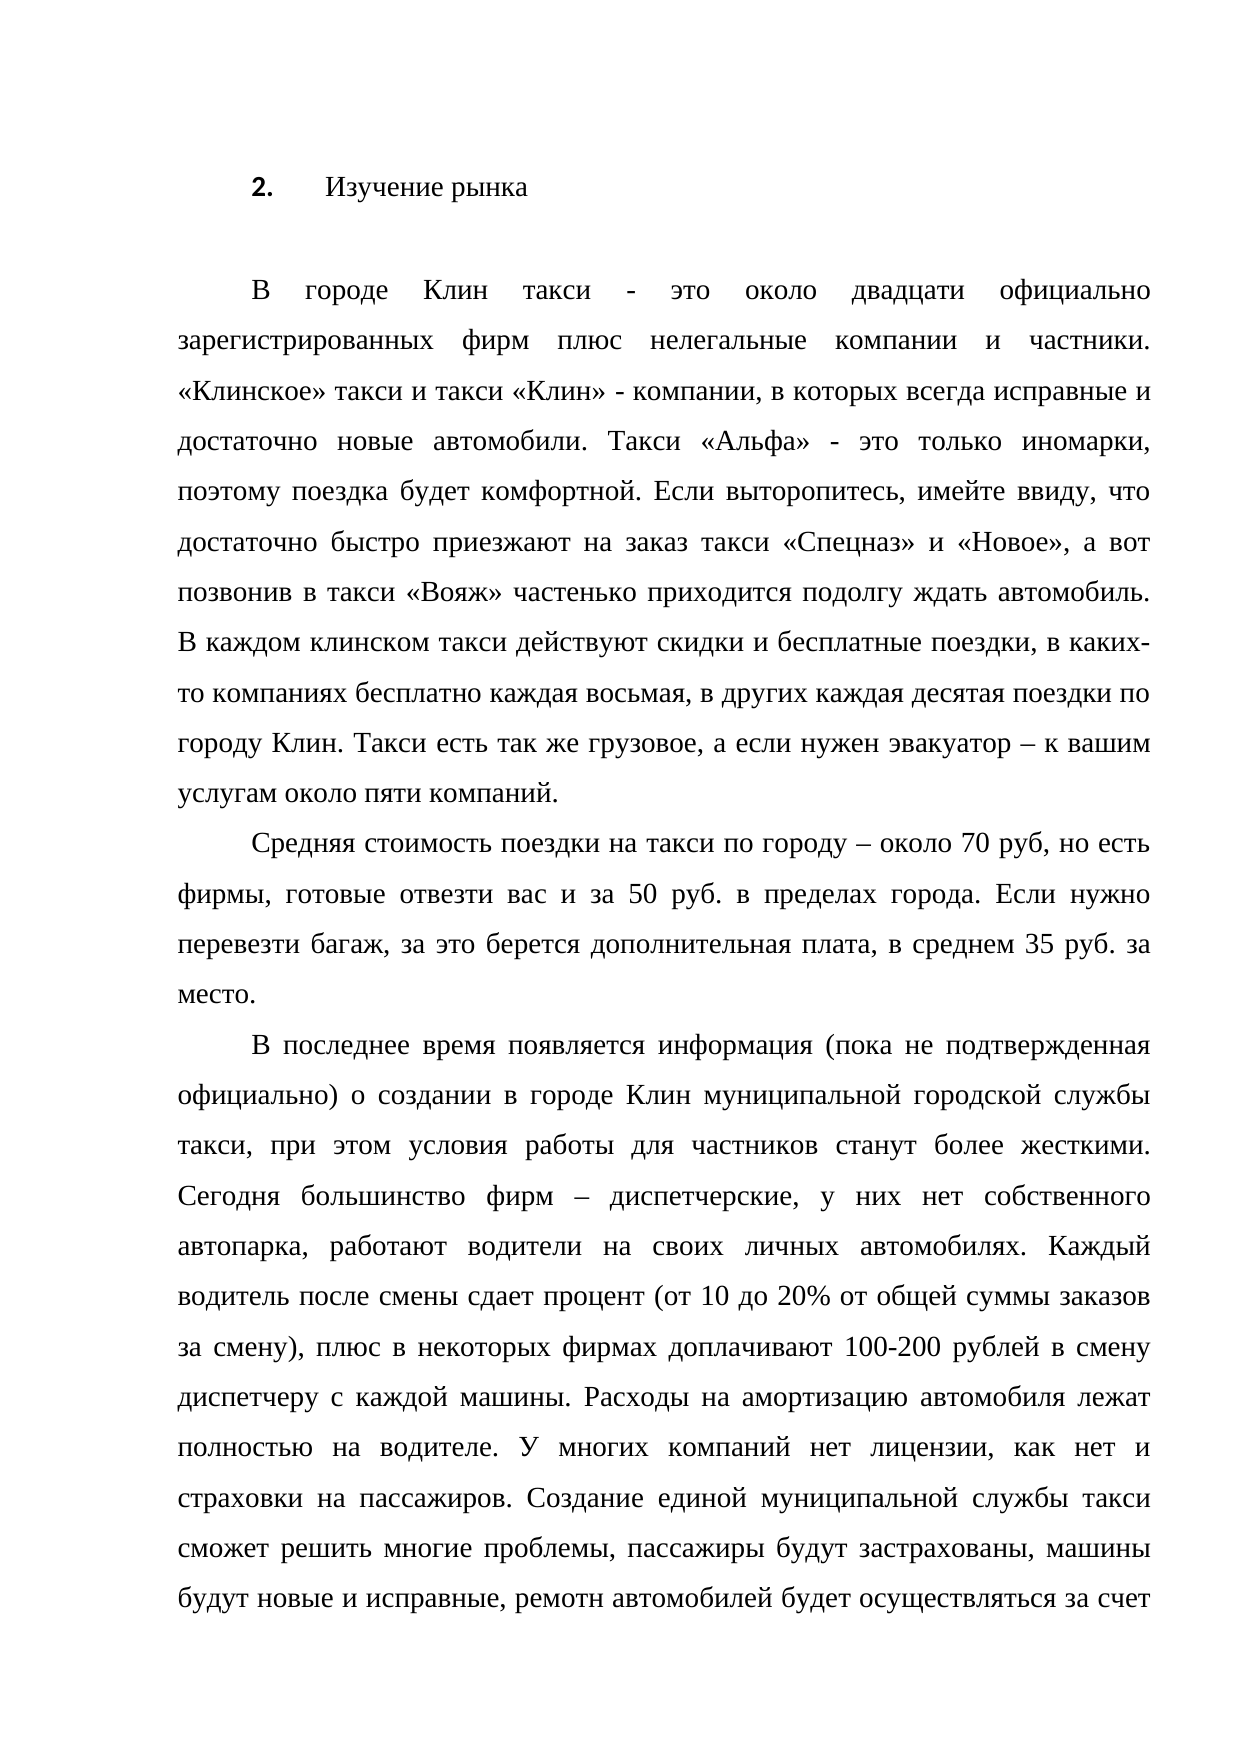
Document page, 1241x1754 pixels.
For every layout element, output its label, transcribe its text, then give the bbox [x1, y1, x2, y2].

list Изучение рынка [177, 168, 1152, 204]
text Средняя стоимость поездки на такси по городу – около 70 руб, но есть фирмы, готовые отвезти вас и за 50 руб. в пределах города. Если нужно перевезти багаж, за это берется дополнительная плата, в среднем 35 руб. за место. [177, 826, 1152, 1010]
text В городе Клин такси - это около двадцати официально зарегистрированных фирм плюс нелегальные компании и частники. «Клинское» такси и такси «Клин» - компании, в которых всегда исправные и достаточно новые автомобили. Такси «Альфа» - это только иномарки, поэтому поездка будет комфортной. Если выторопитесь, имейте ввиду, что достаточно быстро приезжают на заказ такси «Спецназ» и «Новое», а вот позвонив в такси «Вояж» частенько приходится подолгу ждать автомобиль. В каждом клинском такси действуют скидки и бесплатные поездки, в каких-то компаниях бесплатно каждая восьмая, в других каждая десятая поездки по городу Клин. Такси есть так же грузовое, а если нужен эвакуатор – к вашим услугам около пяти компаний. [177, 272, 1152, 809]
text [177, 1027, 1152, 1614]
